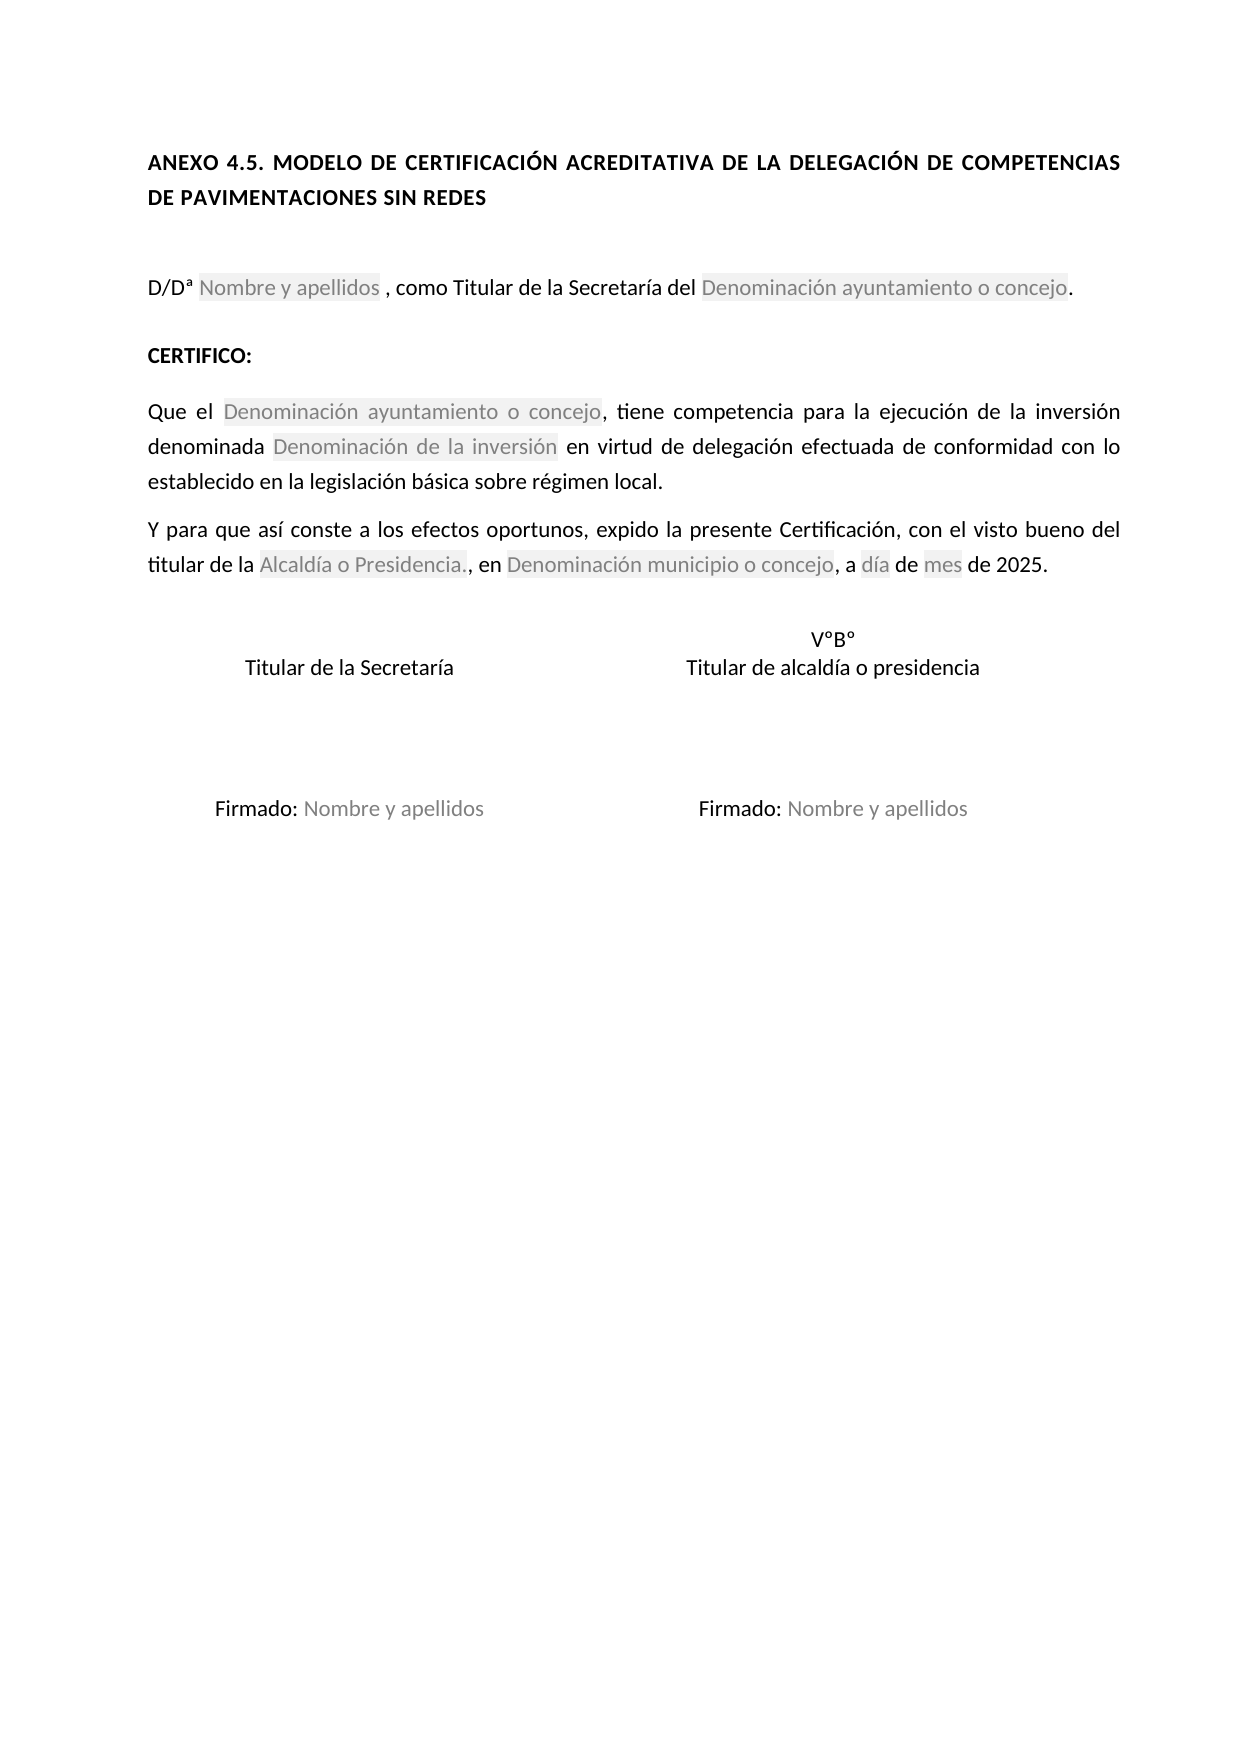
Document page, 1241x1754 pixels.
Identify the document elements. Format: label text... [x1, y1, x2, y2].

text CERTIFICO: [148, 341, 1122, 369]
text Que el , tiene competencia para la ejecución de la inversión denominada en virtud de delegación efectuada de conformidad con lo establecido en la legislación básica sobre régimen local. [148, 397, 1122, 496]
text ANEXO 4.5. MODELO DE CERTIFICACIÓN ACREDITATIVA DE LA DELEGACIÓN DE COMPETENCIAS DE PAVIMENTACIONES SIN REDES [148, 148, 1122, 211]
table_header Titular de la Secretaría Firmado: [108, 626, 591, 850]
text Y para que así conste a los efectos oportunos, expido la presente Certificación, con el visto bueno del titular de la , en , a de de 2025. [148, 515, 1122, 578]
text D/Dª , como Titular de la Secretaría del . [148, 272, 1125, 301]
table_header VºBº Titular de alcaldía o presidencia Firmado: [591, 626, 1075, 850]
